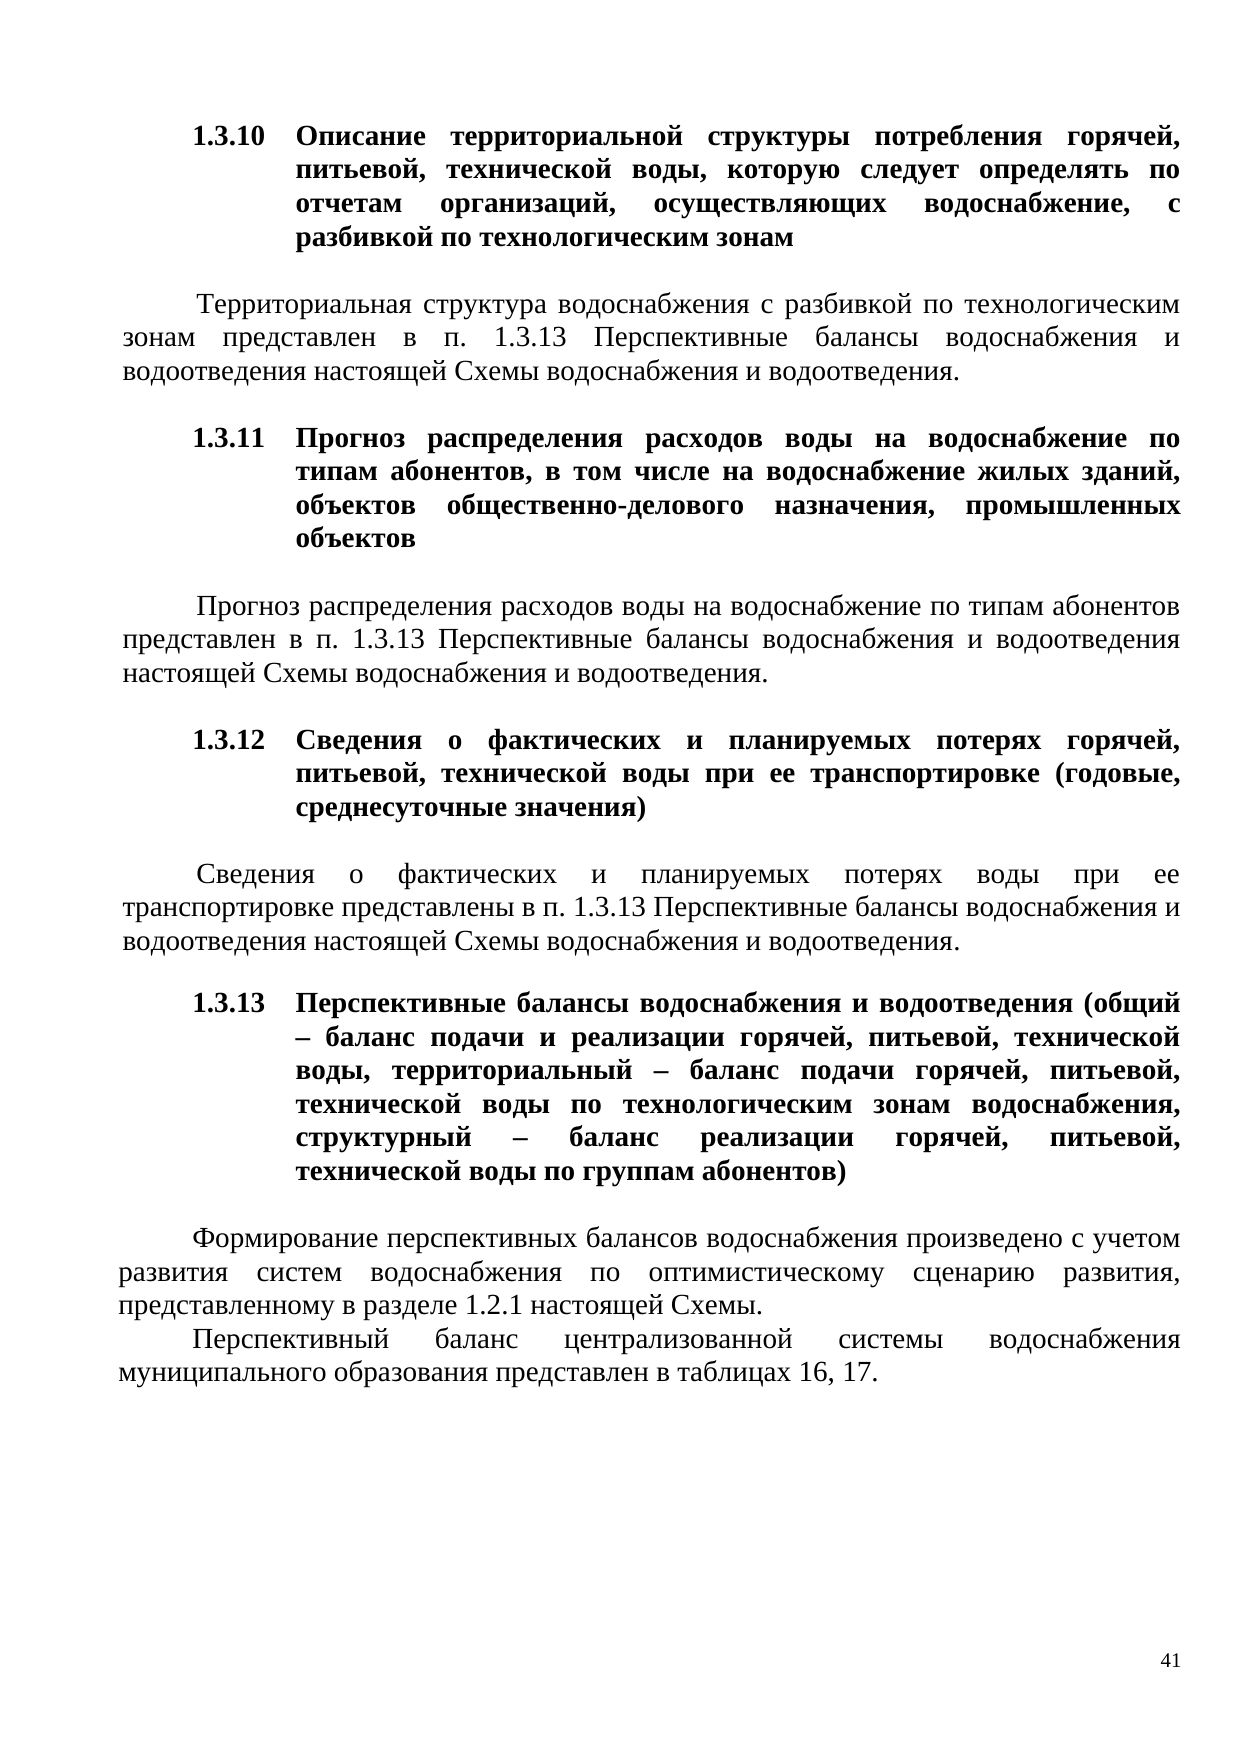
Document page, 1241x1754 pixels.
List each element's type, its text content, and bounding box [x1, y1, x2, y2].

text Сведения о фактических и планируемых потерях воды при ее транспортировке представлены в п. 1.3.13 Перспективные балансы водоснабжения и водоотведения настоящей Схемы водоснабжения и водоотведения. [122, 856, 1181, 957]
subtitle Прогноз распределения расходов воды на водоснабжение по типам абонентов, в том числе на водоснабжение жилых зданий, объектов общественно-делового назначения, промышленных объектов [192, 420, 1181, 554]
text Прогноз распределения расходов воды на водоснабжение по типам абонентов представлен в п. 1.3.13 Перспективные балансы водоснабжения и водоотведения настоящей Схемы водоснабжения и водоотведения. [122, 588, 1181, 688]
subtitle Описание территориальной структуры потребления горячей, питьевой, технической воды, которую следует определять по отчетам организаций, осуществляющих водоснабжение, с разбивкой по технологическим зонам [192, 118, 1181, 252]
text Формирование перспективных балансов водоснабжения произведено с учетом развития систем водоснабжения по оптимистическому сценарию развития, представленному в разделе 1.2.1 настоящей Схемы. [118, 1220, 1181, 1321]
text Территориальная структура водоснабжения с разбивкой по технологическим зонам представлен в п. 1.3.13 Перспективные балансы водоснабжения и водоотведения настоящей Схемы водоснабжения и водоотведения. [122, 286, 1181, 386]
text Перспективный баланс централизованной системы водоснабжения муниципального образования представлен в таблицах 16, 17. [118, 1321, 1181, 1388]
subtitle Перспективные балансы водоснабжения и водоотведения (общий – баланс подачи и реализации горячей, питьевой, технической воды, территориальный – баланс подачи горячей, питьевой, технической воды по технологическим зонам водоснабжения, структурный – баланс реализации горячей, питьевой, технической воды по группам абонентов) [192, 985, 1181, 1187]
subtitle Сведения о фактических и планируемых потерях горячей, питьевой, технической воды при ее транспортировке (годовые, среднесуточные значения) [192, 722, 1181, 822]
